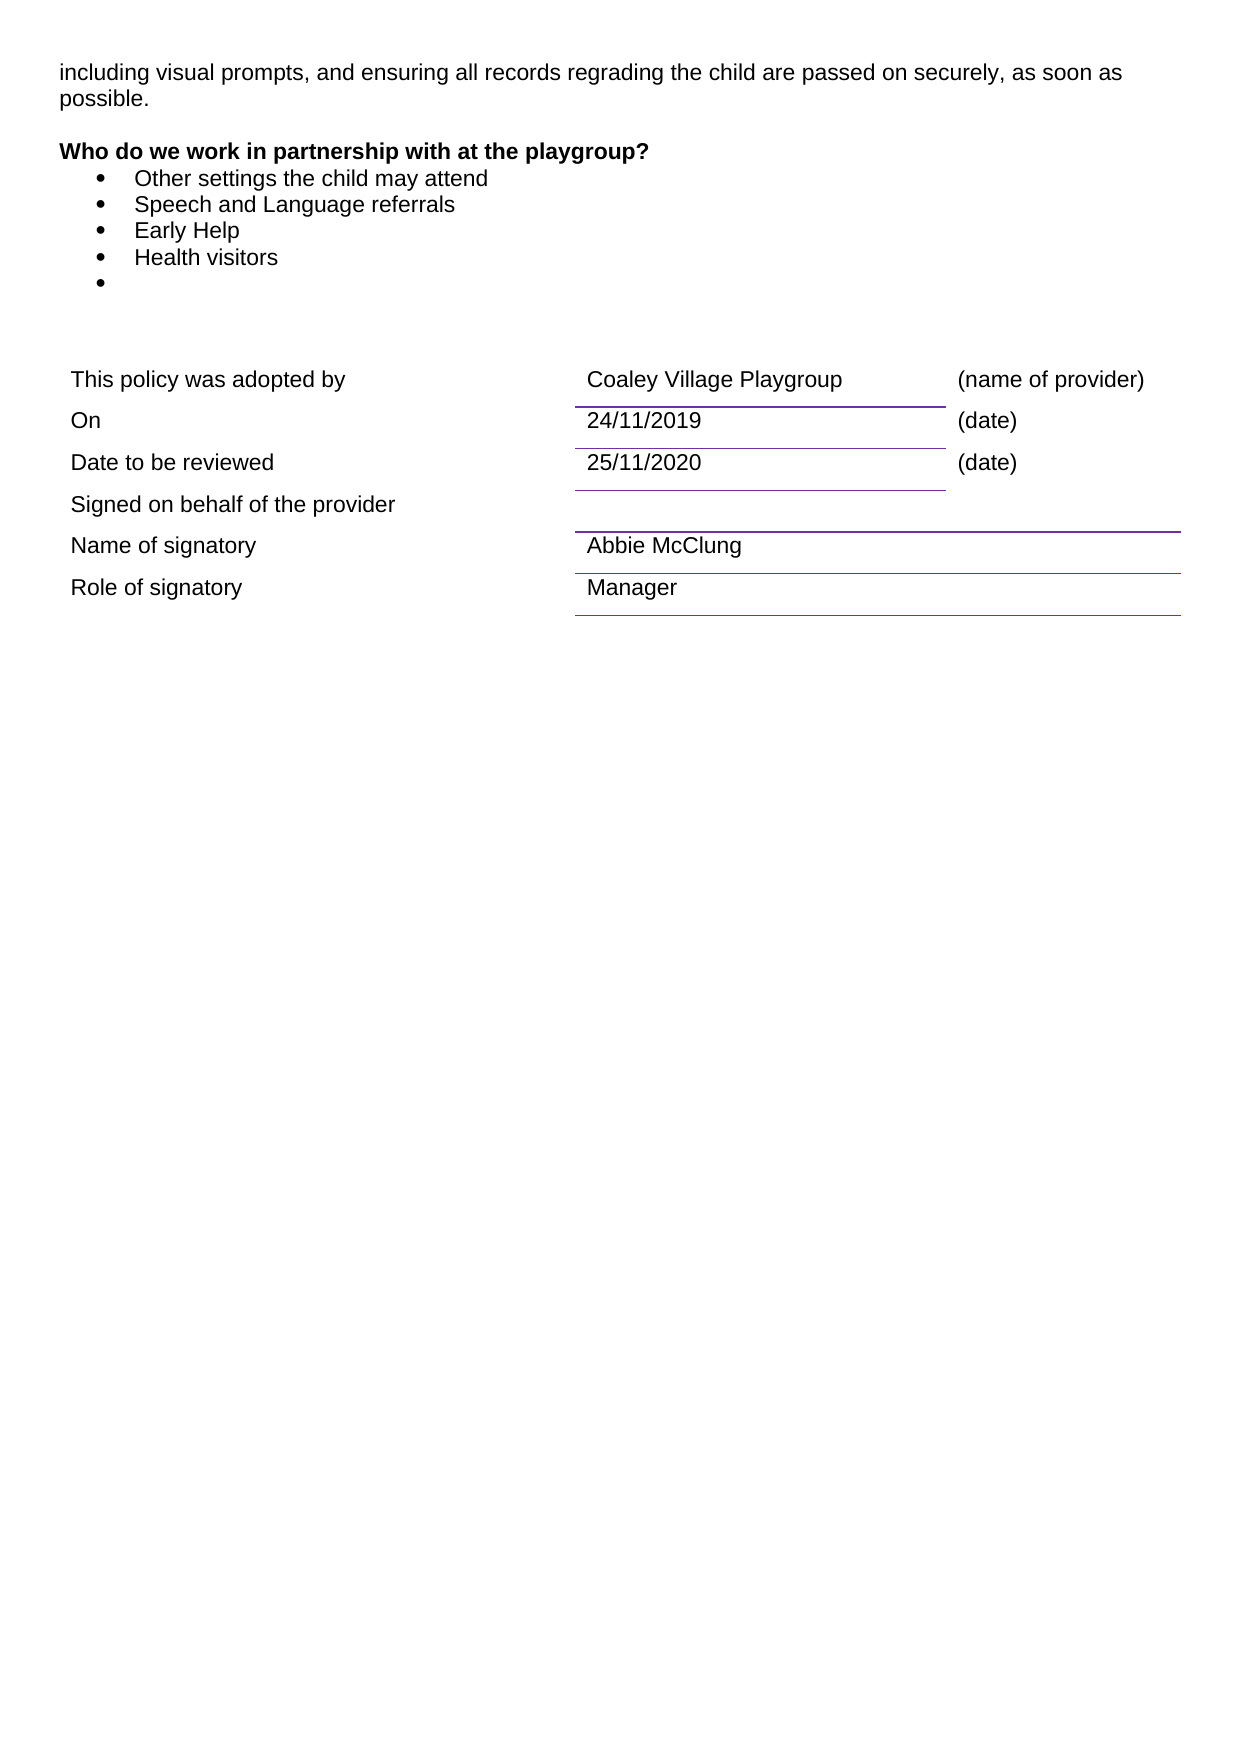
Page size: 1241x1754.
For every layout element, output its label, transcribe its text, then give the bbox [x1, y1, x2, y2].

table_cell [575, 490, 1181, 531]
table_cell Name of signatory [59, 531, 575, 573]
table_header Coaley Village Playgroup [575, 366, 946, 406]
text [59, 59, 1181, 112]
table_header (name of provider) [946, 366, 1181, 406]
table_cell (date) [946, 448, 1181, 490]
table_cell (date) [946, 406, 1181, 448]
table_cell 25/11/2020 [575, 449, 946, 490]
table_cell Signed on behalf of the provider [59, 490, 575, 531]
text Who do we work in partnership with at the playgroup? [59, 138, 1181, 164]
list Other settings the child may attend [97, 164, 1181, 191]
table_cell Date to be reviewed [59, 448, 575, 490]
table_cell Role of signatory [59, 573, 575, 615]
table_cell Manager [575, 574, 1181, 615]
list Health visitors [97, 243, 1181, 270]
list Speech and Language referrals [97, 191, 1181, 217]
list Early Help [97, 217, 1181, 243]
table_header This policy was adopted by [59, 366, 575, 406]
table_cell On [59, 406, 575, 448]
table_cell 24/11/2019 [575, 408, 946, 448]
table_cell Abbie McClung [575, 533, 1181, 573]
